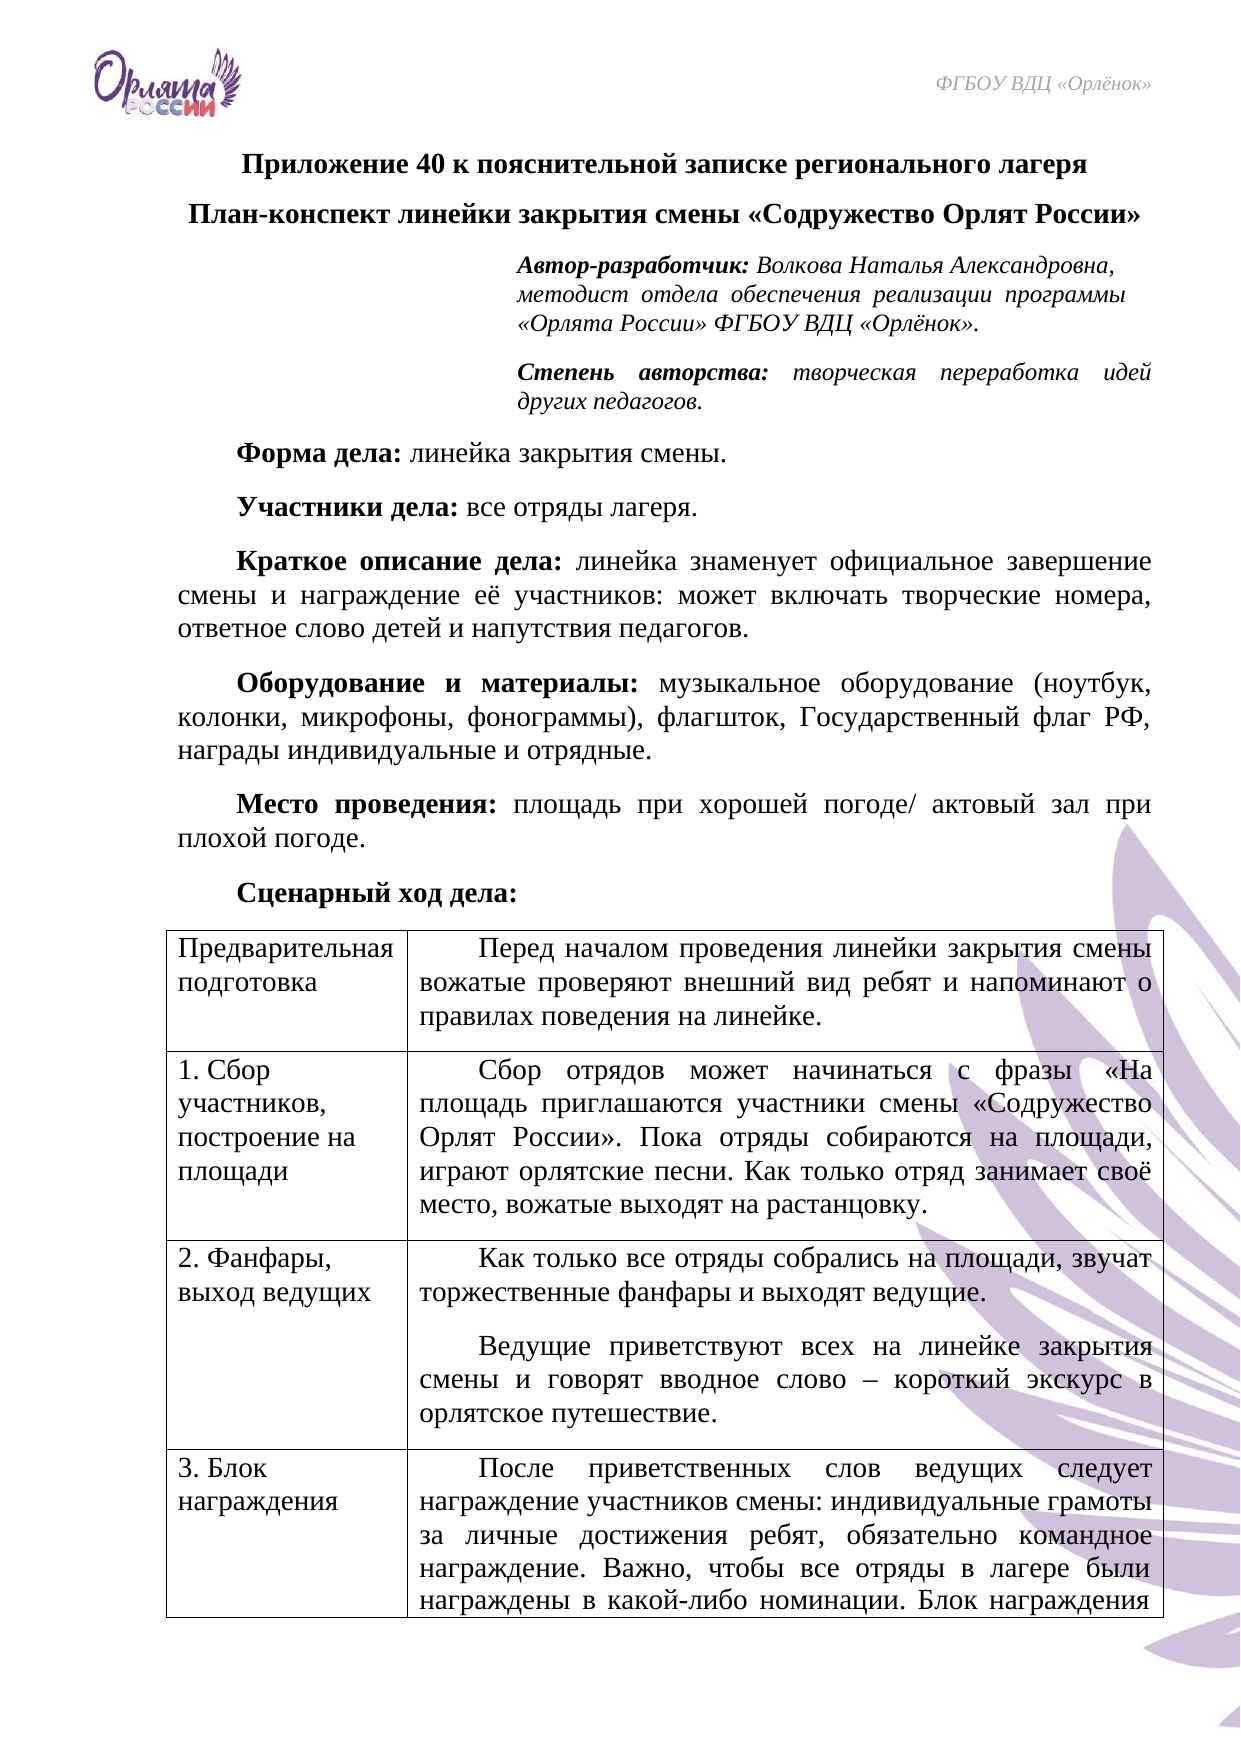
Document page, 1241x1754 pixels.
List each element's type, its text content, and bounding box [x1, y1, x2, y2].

text Форма дела: линейка закрытия смены. [236, 435, 1176, 468]
table_cell 2. Фанфары, выход ведущих [167, 1241, 407, 1449]
table_cell 3. Блок награждения [167, 1450, 407, 1617]
text «Орлята России» ФГБОУ ВДЦ «Орлёнок». [517, 308, 1176, 336]
picture [88, 43, 1241, 1736]
table_cell Сбор отрядов может начинаться с фразы «На площадь приглашаются участники смены «Содружество Орлят России». Пока отряды собираются на площади, играют орлятские песни. Как только отряд занимает своё место, вожатые выходят на растанцовку. [408, 1052, 1163, 1239]
table_cell После приветственных слов ведущих следует награждение участников смены: индивидуальные грамоты за личные достижения ребят, обязательно командное награждение. Важно, чтобы все отряды в лагере были награждены в какой-либо номинации. Блок награждения [408, 1450, 1163, 1617]
text Место проведения: площадь при хорошей погоде/ актовый зал при плохой погоде. [177, 787, 1152, 854]
text Приложение 40 к пояснительной записке регионального лагеря [154, 146, 1175, 179]
text Сценарный ход дела: [236, 875, 1176, 908]
text Краткое описание дела: линейка знаменует официальное завершение смены и награждение её участников: может включать творческие номера, ответное слово детей и напутствия педагогов. [177, 543, 1152, 644]
text Оборудование и материалы: музыкальное оборудование (ноутбук, колонки, микрофоны, фонограммы), флагшток, Государственный флаг РФ, награды индивидуальные и отрядные. [177, 665, 1152, 766]
text Степень авторства: творческая переработка идей других педагогов. [517, 357, 1152, 414]
text ФГБОУ ВДЦ «Орлёнок» [154, 71, 1152, 95]
table_header Предварительная подготовка [167, 931, 407, 1051]
text Участники дела: все отряды лагеря. [236, 489, 1176, 523]
table_header Перед началом проведения линейки закрытия смены вожатые проверяют внешний вид ребят и напоминают о правилах поведения на линейке. [408, 931, 1163, 1051]
table_cell 1. Сбор участников, построение на площади [167, 1052, 407, 1239]
text План-конспект линейки закрытия смены «Содружество Орлят России» [154, 196, 1175, 229]
text Автор-разработчик: Волкова Наталья Александровна, методист отдела обеспечения реализации программы [517, 250, 1176, 307]
table_cell Как только все отряды собрались на площади, звучат торжественные фанфары и выходят ведущие. Ведущие приветствуют всех на линейке закрытия смены и говорят вводное слово – короткий экскурс в орлятское путешествие. [408, 1241, 1163, 1449]
